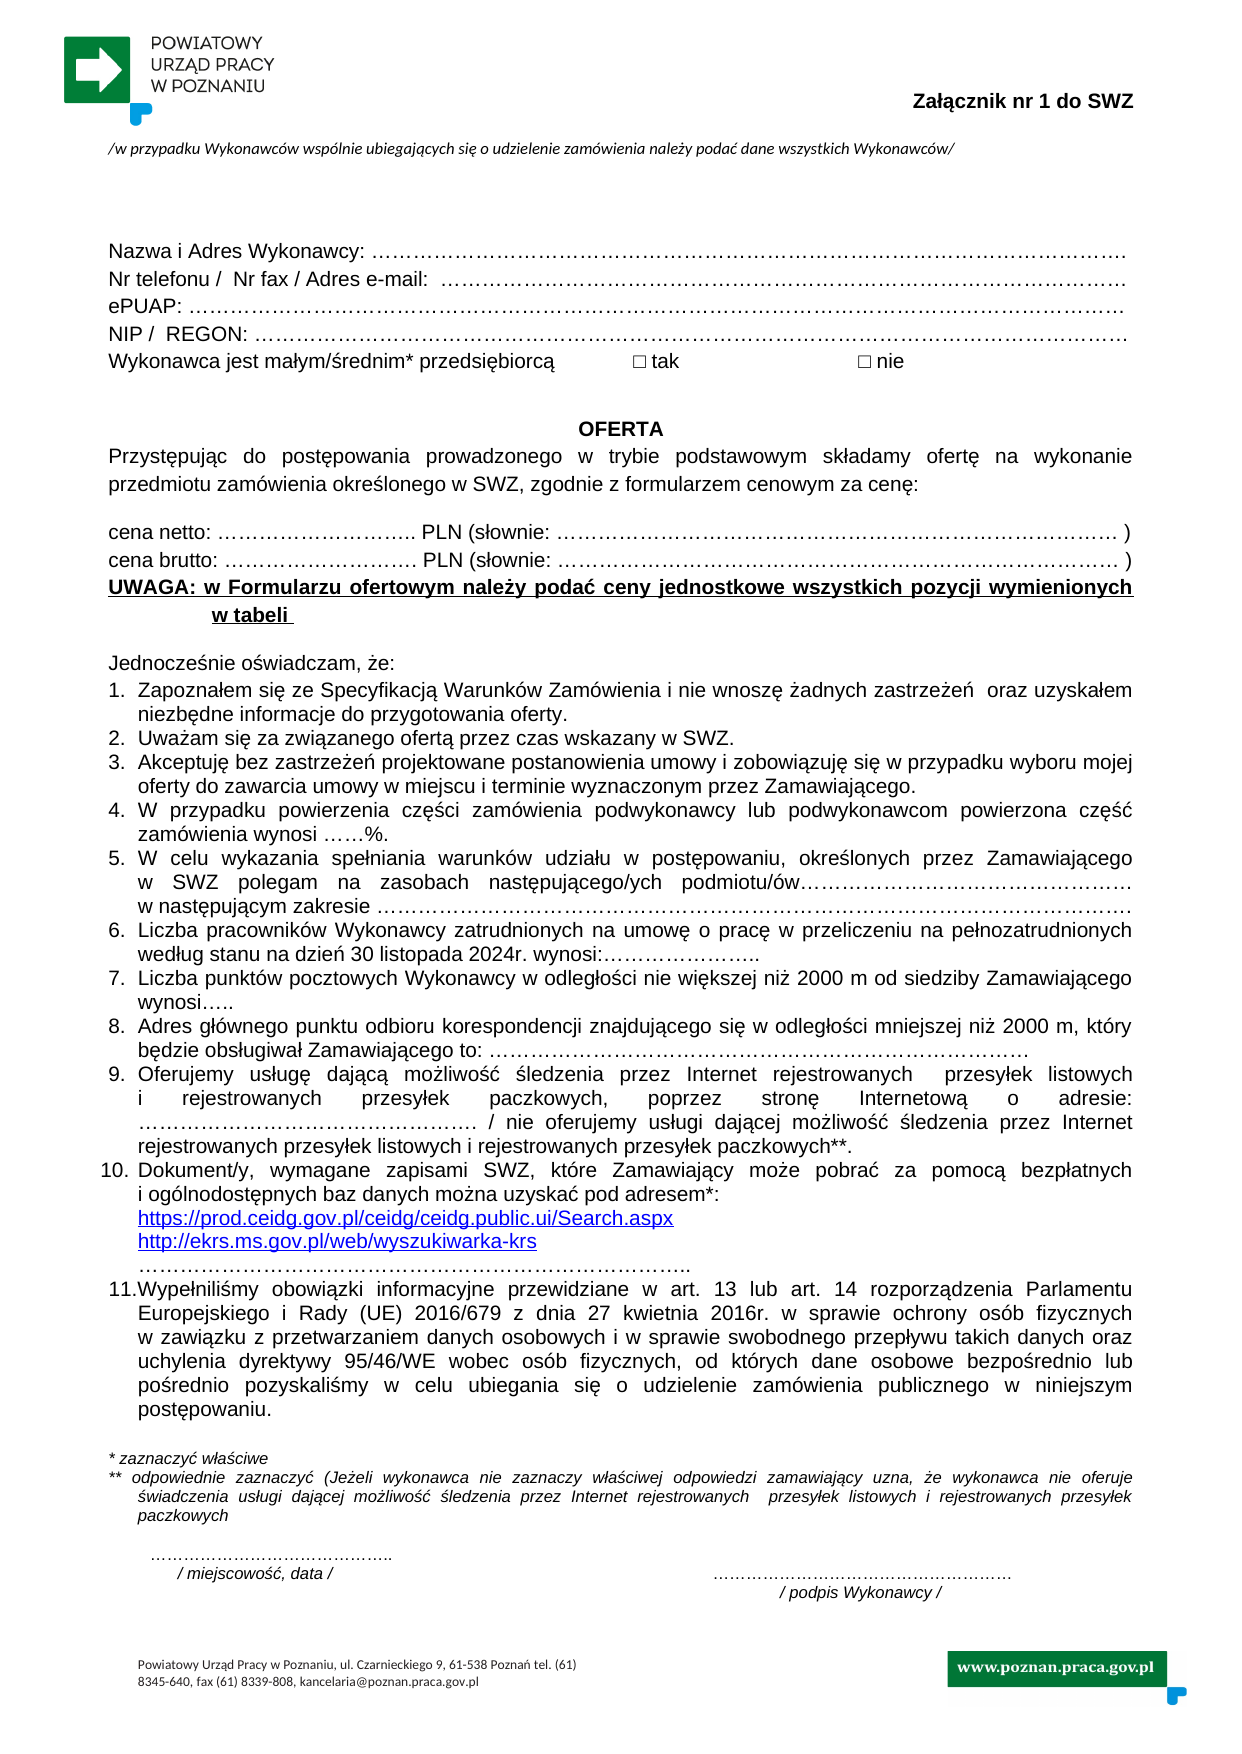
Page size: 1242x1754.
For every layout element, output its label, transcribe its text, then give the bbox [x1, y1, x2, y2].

text NIP / REGON: ……………………………………………………………………………………………………………… [108, 322, 1133, 346]
text /w przypadku Wykonawców wspólnie ubiegających się o udzielenie zamówienia należy podać dane wszystkich Wykonawców/ [108, 138, 1133, 158]
list Dokument/y, wymagane zapisami SWZ, które Zamawiający może pobrać za pomocą bezpłatnych i ogólnodostępnych baz danych można uzyskać pod adresem*: [100, 1157, 1133, 1205]
text * zaznaczyć właściwe [108, 1448, 1133, 1468]
text / podpis Wykonawcy / [108, 1583, 1133, 1602]
list Liczba pracowników Wykonawcy zatrudnionych na umowę o pracę w przeliczeniu na pełnozatrudnionych według stanu na dzień 30 listopada 2024r. wynosi:………………….. [108, 918, 1133, 966]
picture [42, 14, 292, 134]
text / miejscowość, data / ……………………………………………… [108, 1563, 1133, 1583]
list Zapoznałem się ze Specyfikacją Warunków Zamówienia i nie wnoszę żadnych zastrzeżeń oraz uzyskałem niezbędne informacje do przygotowania oferty. [108, 678, 1133, 726]
list Liczba punktów pocztowych Wykonawcy w odległości nie większej niż 2000 m od siedziby Zamawiającego wynosi….. [108, 966, 1133, 1014]
text ** odpowiednie zaznaczyć (Jeżeli wykonawca nie zaznaczy właściwej odpowiedzi zamawiający uzna, że wykonawca nie oferuje świadczenia usługi dającej możliwość śledzenia przez Internet rejestrowanych przesyłek listowych i rejestrowanych przesyłek paczkowych [108, 1468, 1133, 1525]
text ePUAP: ……………………………………………………………………………………………………………………… [108, 294, 1133, 318]
text UWAGA: w Formularzu ofertowym należy podać ceny jednostkowe wszystkich pozycji wymienionych w tabeli [108, 597, 1133, 626]
text UWAGA: w Formularzu ofertowym należy podać ceny jednostkowe wszystkich pozycji wymienionych w tabeli [108, 575, 1133, 596]
list Akceptuję bez zastrzeżeń projektowane postanowienia umowy i zobowiązuję się w przypadku wyboru mojej oferty do zawarcia umowy w miejscu i terminie wyznaczonym przez Zamawiającego. [108, 750, 1133, 798]
text Jednocześnie oświadczam, że: [108, 651, 1133, 675]
text OFERTA [108, 417, 1133, 441]
text http://ekrs.ms.gov.pl/web/wyszukiwarka-krs [138, 1229, 1133, 1253]
text https://prod.ceidg.gov.pl/ceidg/ceidg.public.ui/Search.aspx [138, 1205, 1133, 1229]
list Oferujemy usługę dającą możliwość śledzenia przez Internet rejestrowanych przesyłek listowych i rejestrowanych przesyłek paczkowych, poprzez stronę Internetową o adresie: …………………………………………. / nie oferujemy usługi dającej możliwość śledzenia przez Internet rejestrowanych przesyłek listowych i rejestrowanych przesyłek paczkowych**. [108, 1062, 1133, 1157]
text Przystępując do postępowania prowadzonego w trybie podstawowym składamy ofertę na wykonanie przedmiotu zamówienia określonego w SWZ, zgodnie z formularzem cenowym za cenę: [108, 444, 1133, 496]
text cena netto: ……………………….. PLN (słownie: ……………………………………………………………………… ) [108, 520, 1133, 544]
picture [947, 1651, 1187, 1707]
list Uważam się za związanego ofertą przez czas wskazany w SWZ. [108, 726, 1133, 750]
text Wykonawca jest małym/średnim* przedsiębiorcą □ tak □ nie [108, 349, 1133, 373]
text Nazwa i Adres Wykonawcy: ………………………………………………………………………………………………. [108, 239, 1133, 263]
list Adres głównego punktu odbioru korespondencji znajdującego się w odległości mniejszej niż 2000 m, który będzie obsługiwał Zamawiającego to: …………………………………………………………………… [108, 1014, 1133, 1062]
list W celu wykazania spełniania warunków udziału w postępowaniu, określonych przez Zamawiającego w SWZ polegam na zasobach następującego/ych podmiotu/ów………………………………………… w następującym zakresie ………………………………………………………………………………………………. [108, 846, 1133, 918]
text Nr telefonu / Nr fax / Adres e-mail: ……………………………………………………………………………………… [108, 267, 1133, 291]
text …………………………………………………………………….. [138, 1253, 1133, 1277]
text 11.Wypełniliśmy obowiązki informacyjne przewidziane w art. 13 lub art. 14 rozporządzenia Parlamentu Europejskiego i Rady (UE) 2016/679 z dnia 27 kwietnia 2016r. w sprawie ochrony osób fizycznych w zawiązku z przetwarzaniem danych osobowych i w sprawie swobodnego przepływu takich danych oraz uchylenia dyrektywy 95/46/WE wobec osób fizycznych, od których dane osobowe bezpośrednio lub pośrednio pozyskaliśmy w celu ubiegania się o udzielenie zamówienia publicznego w niniejszym postępowaniu. [108, 1277, 1133, 1421]
list W przypadku powierzenia części zamówienia podwykonawcy lub podwykonawcom powierzona część zamówienia wynosi ……%. [108, 798, 1133, 846]
text cena brutto: ………………………. PLN (słownie: ……………………………………………………………………… ) [108, 547, 1133, 571]
text …………………………………….. [108, 1544, 1133, 1563]
